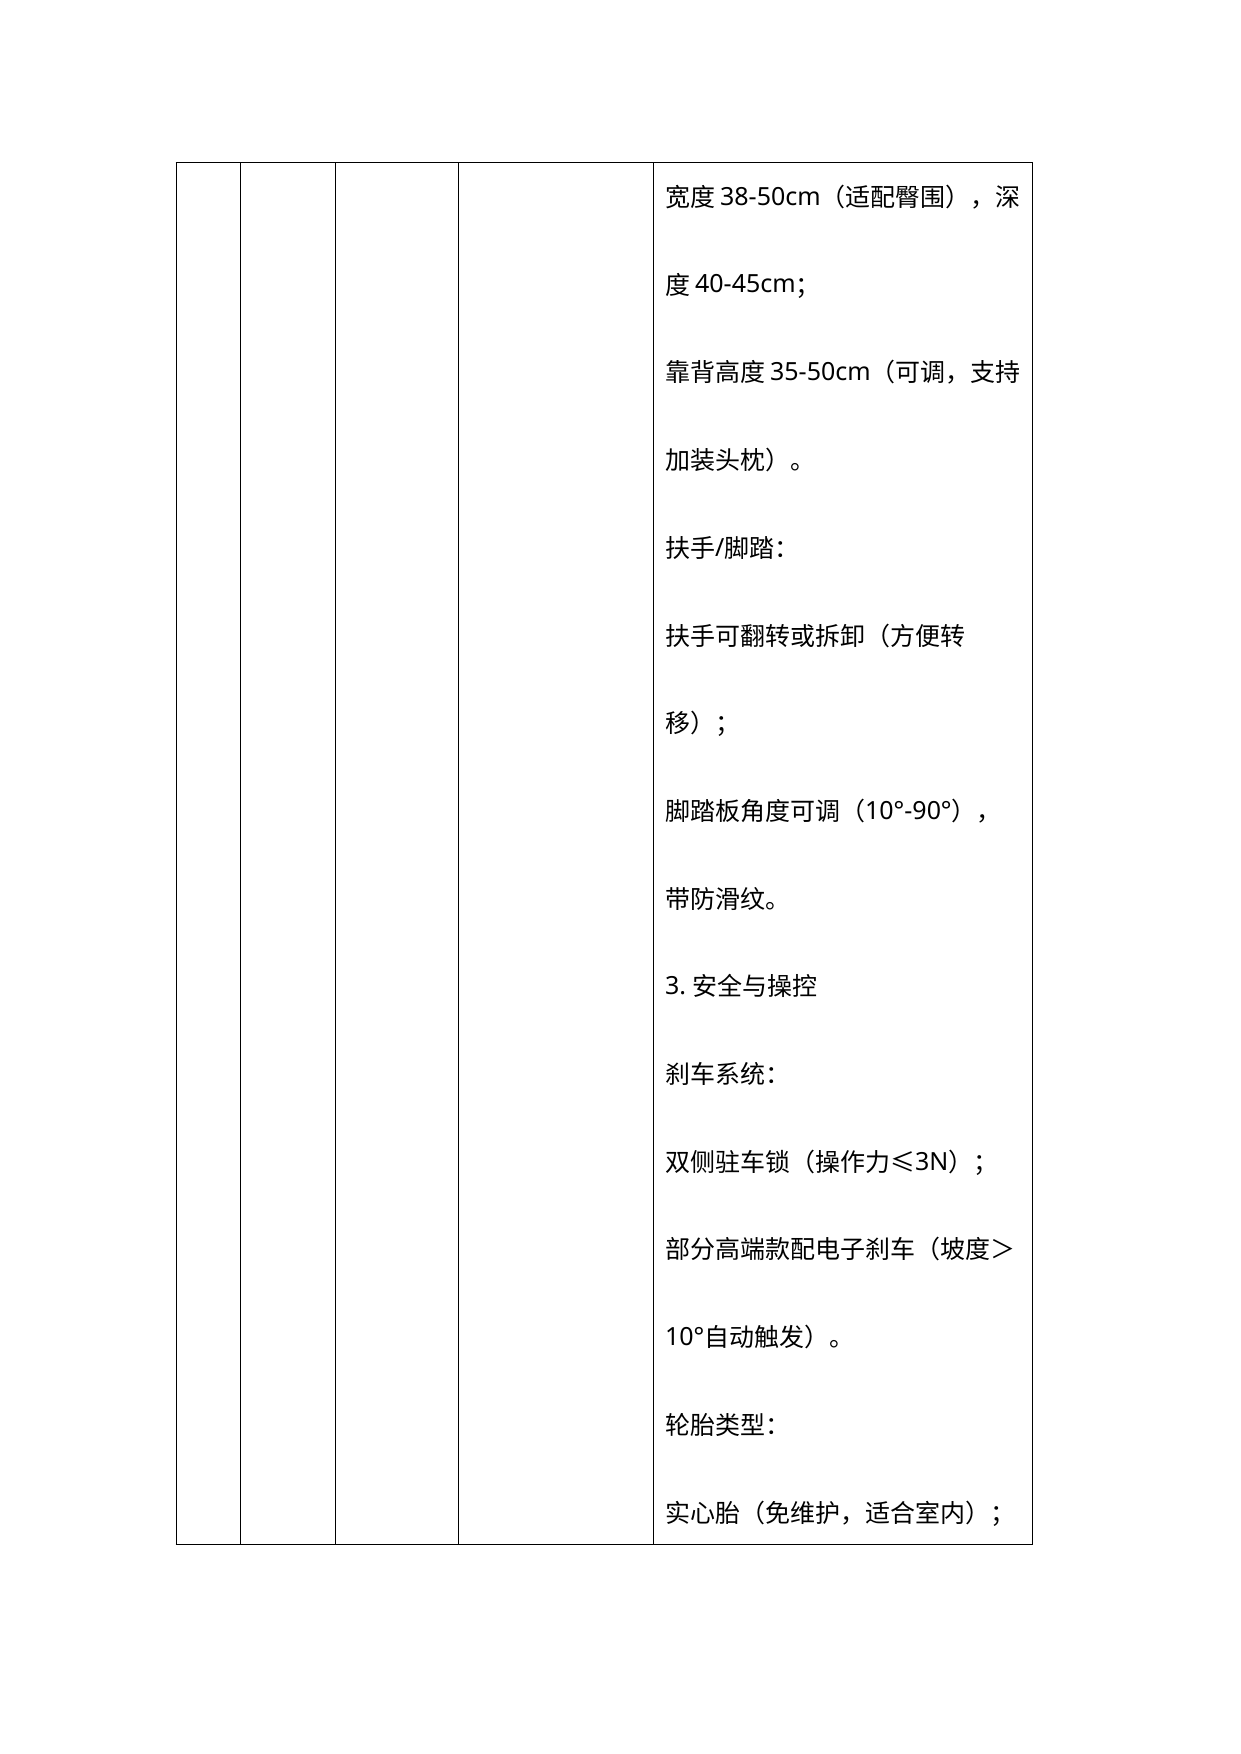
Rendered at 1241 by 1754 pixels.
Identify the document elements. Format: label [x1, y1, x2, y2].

table_cell [654, 163, 1032, 1544]
